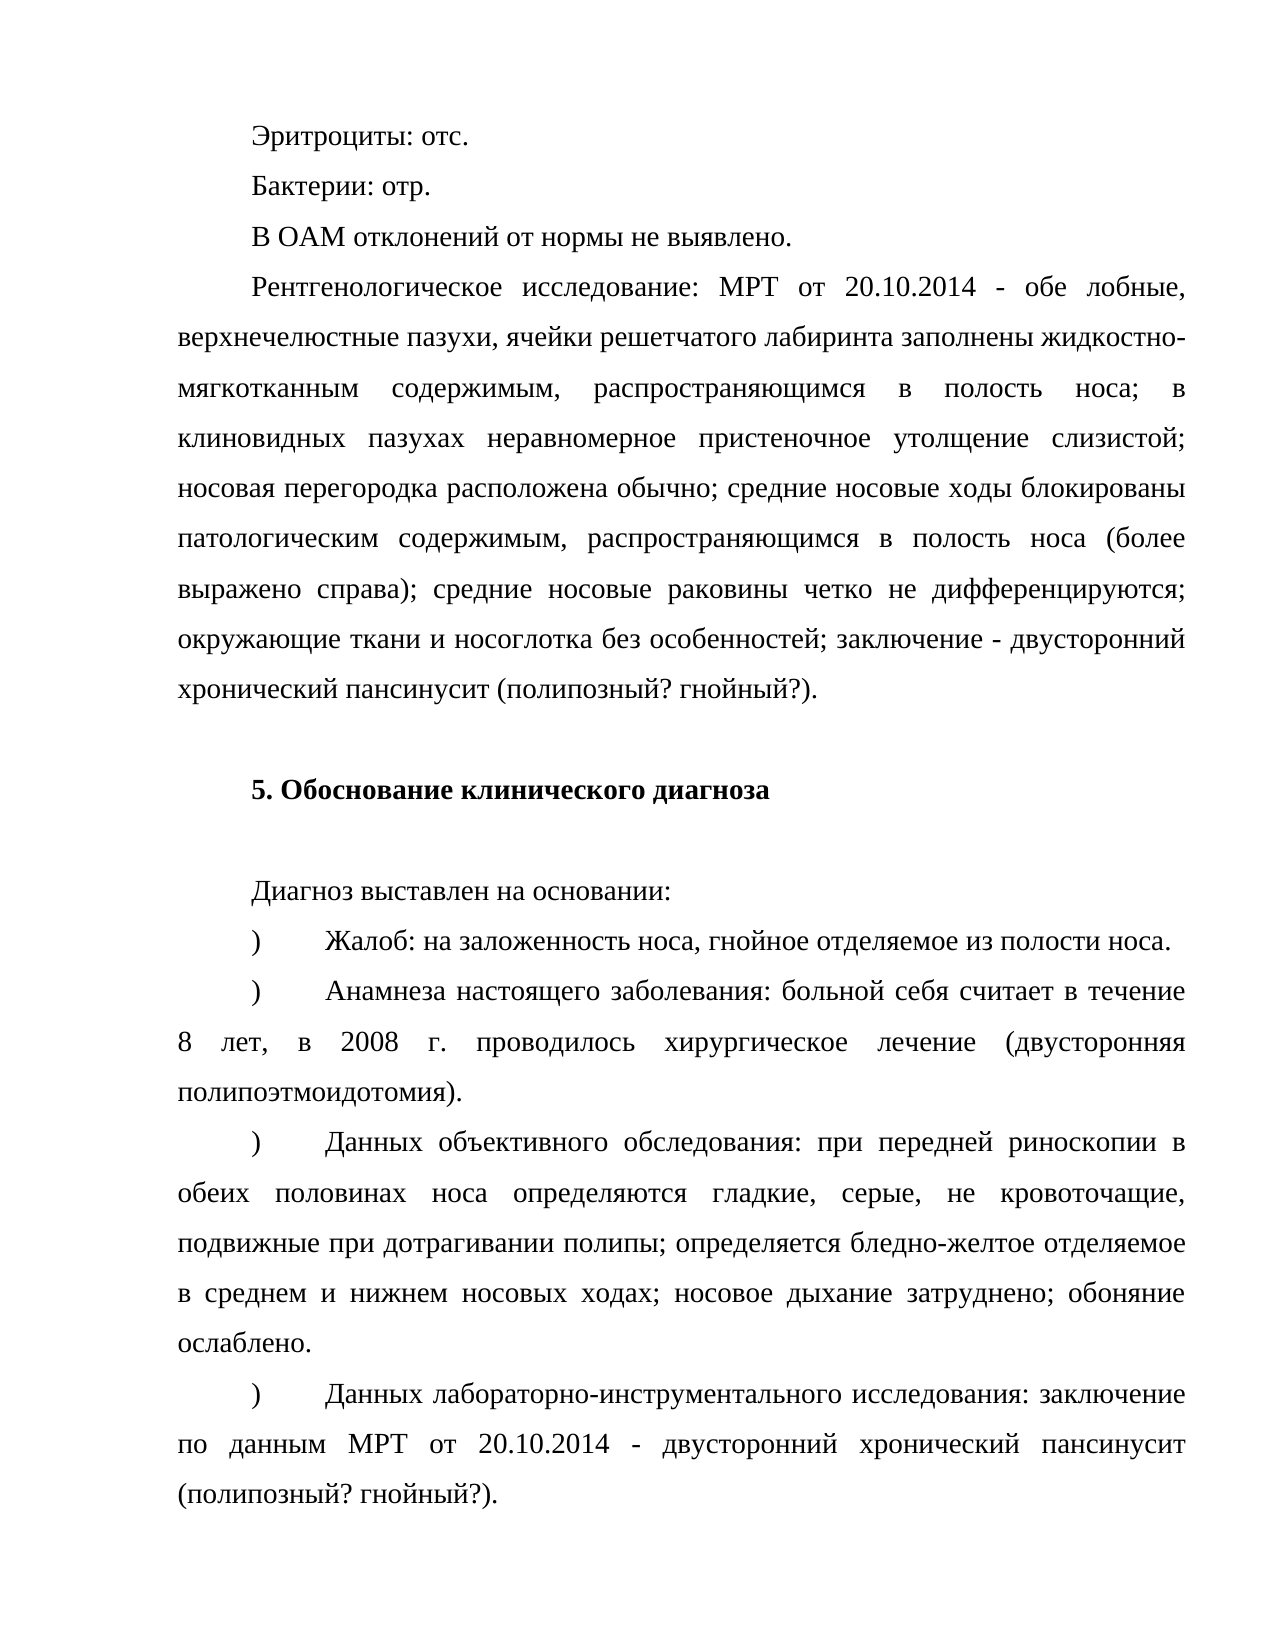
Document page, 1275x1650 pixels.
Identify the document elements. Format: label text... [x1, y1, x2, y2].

text Рентгенологическое исследование: МРТ от 20.10.2014 - обе лобные, верхнечелюстные пазухи, ячейки решетчатого лабиринта заполнены жидкостно-мягкотканным содержимым, распространяющимся в полость носа; в клиновидных пазухах неравномерное пристеночное утолщение слизистой; носовая перегородка расположена обычно; средние носовые ходы блокированы патологическим содержимым, распространяющимся в полость носа (более выражено справа); средние носовые раковины четко не дифференцируются; окружающие ткани и носоглотка без особенностей; заключение - двусторонний хронический пансинусит (полипозный? гнойный?). [177, 269, 1186, 705]
text Диагноз выставлен на основании: [177, 873, 1186, 906]
text 5. Обоснование клинического диагноза [177, 772, 1186, 806]
text Бактерии: отр. [177, 168, 1186, 202]
text Эритроциты: отс. [177, 118, 1186, 152]
text ) Данных объективного обследования: при передней риноскопии в обеих половинах носа определяются гладкие, серые, не кровоточащие, подвижные при дотрагивании полипы; определяется бледно-желтое отделяемое в среднем и нижнем носовых ходах; носовое дыхание затруднено; обоняние ослаблено. [177, 1124, 1186, 1359]
text ) Жалоб: на заложенность носа, гнойное отделяемое из полости носа. [177, 923, 1186, 957]
text ) Анамнеза настоящего заболевания: больной себя считает в течение 8 лет, в 2008 г. проводилось хирургическое лечение (двусторонняя полипоэтмоидотомия). [177, 973, 1186, 1108]
text ) Данных лабораторно-инструментального исследования: заключение по данным МРТ от 20.10.2014 - двусторонний хронический пансинусит (полипозный? гнойный?). [177, 1376, 1186, 1510]
text В ОАМ отклонений от нормы не выявлено. [177, 219, 1186, 252]
